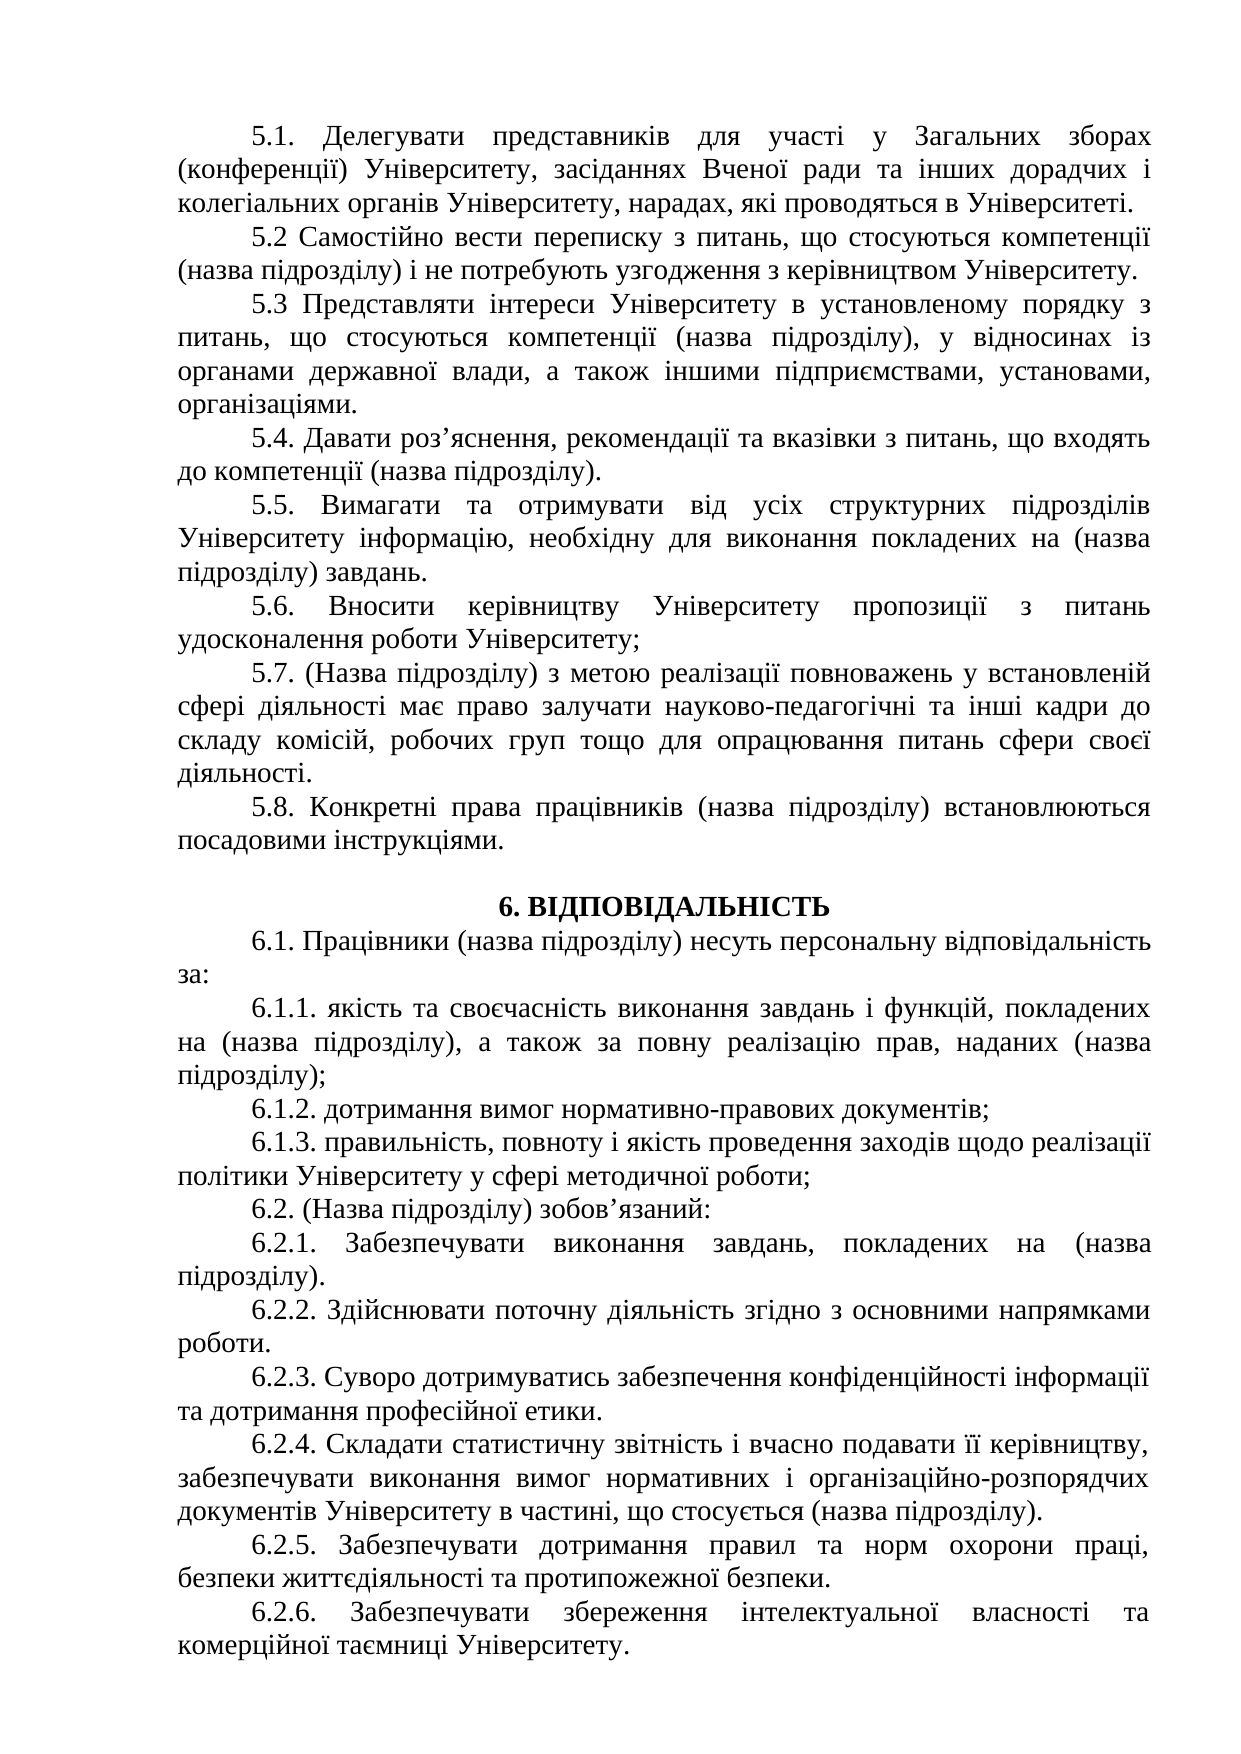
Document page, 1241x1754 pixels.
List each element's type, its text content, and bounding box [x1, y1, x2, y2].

text 5.6. Вносити керівництву Університету пропозиції з питань удосконалення роботи Університету; [177, 588, 1152, 655]
text 6.2.3. Суворо дотримуватись забезпечення конфіденційності інформації та дотримання професійної етики. [177, 1359, 1149, 1426]
text 6.1.1. якість та своєчасність виконання завдань і функцій, покладених на (назва підрозділу), а також за повну реалізацію прав, наданих (назва підрозділу); [177, 990, 1152, 1091]
text 6.1. Працівники (назва підрозділу) несуть персональну відповідальність за: [177, 923, 1152, 990]
text 6.1.2. дотримання вимог нормативно-правових документів; [177, 1091, 1152, 1124]
text 6.2.2. Здійснювати поточну діяльність згідно з основними напрямками роботи. [177, 1292, 1152, 1359]
text 5.1. Делегувати представників для участі у Загальних зборах (конференції) Університету, засіданнях Вченої ради та інших дорадчих і колегіальних органів Університету, нарадах, які проводяться в Університеті. [177, 118, 1152, 219]
text 6.2.1. Забезпечувати виконання завдань, покладених на (назва підрозділу). [177, 1225, 1152, 1292]
text 6.2.6. Забезпечувати збереження інтелектуальної власності та комерційної таємниці Університету. [177, 1594, 1149, 1661]
text 6.1.3. правильність, повноту і якість проведення заходів щодо реалізації політики Університету у сфері методичної роботи; [177, 1124, 1152, 1191]
text 6.2.4. Складати статистичну звітність і вчасно подавати її керівництву, забезпечувати виконання вимог нормативних і організаційно-розпорядчих документів Університету в частині, що стосується (назва підрозділу). [177, 1426, 1149, 1527]
text 6.2. (Назва підрозділу) зобов’язаний: [177, 1191, 1152, 1225]
text 5.8. Конкретні права працівників (назва підрозділу) встановлюються посадовими інструкціями. [177, 789, 1152, 856]
text 6. ВІДПОВІДАЛЬНІСТЬ [177, 889, 1152, 923]
text 5.3 Представляти інтереси Університету в установленому порядку з питань, що стосуються компетенції (назва підрозділу), у відносинах із органами державної влади, а також іншими підприємствами, установами, організаціями. [177, 286, 1152, 420]
text 5.2 Самостійно вести переписку з питань, що стосуються компетенції (назва підрозділу) і не потребують узгодження з керівництвом Університету. [177, 219, 1152, 286]
text 5.7. (Назва підрозділу) з метою реалізації повноважень у встановленій сфері діяльності має право залучати науково-педагогічні та інші кадри до складу комісій, робочих груп тощо для опрацювання питань сфери своєї діяльності. [177, 655, 1152, 789]
text 5.5. Вимагати та отримувати від усіх структурних підрозділів Університету інформацію, необхідну для виконання покладених на (назва підрозділу) завдань. [177, 487, 1152, 588]
text 5.4. Давати роз’яснення, рекомендації та вказівки з питань, що входять до компетенції (назва підрозділу). [177, 420, 1152, 487]
text 6.2.5. Забезпечувати дотримання правил та норм охорони праці, безпеки життєдіяльності та протипожежної безпеки. [177, 1527, 1149, 1594]
